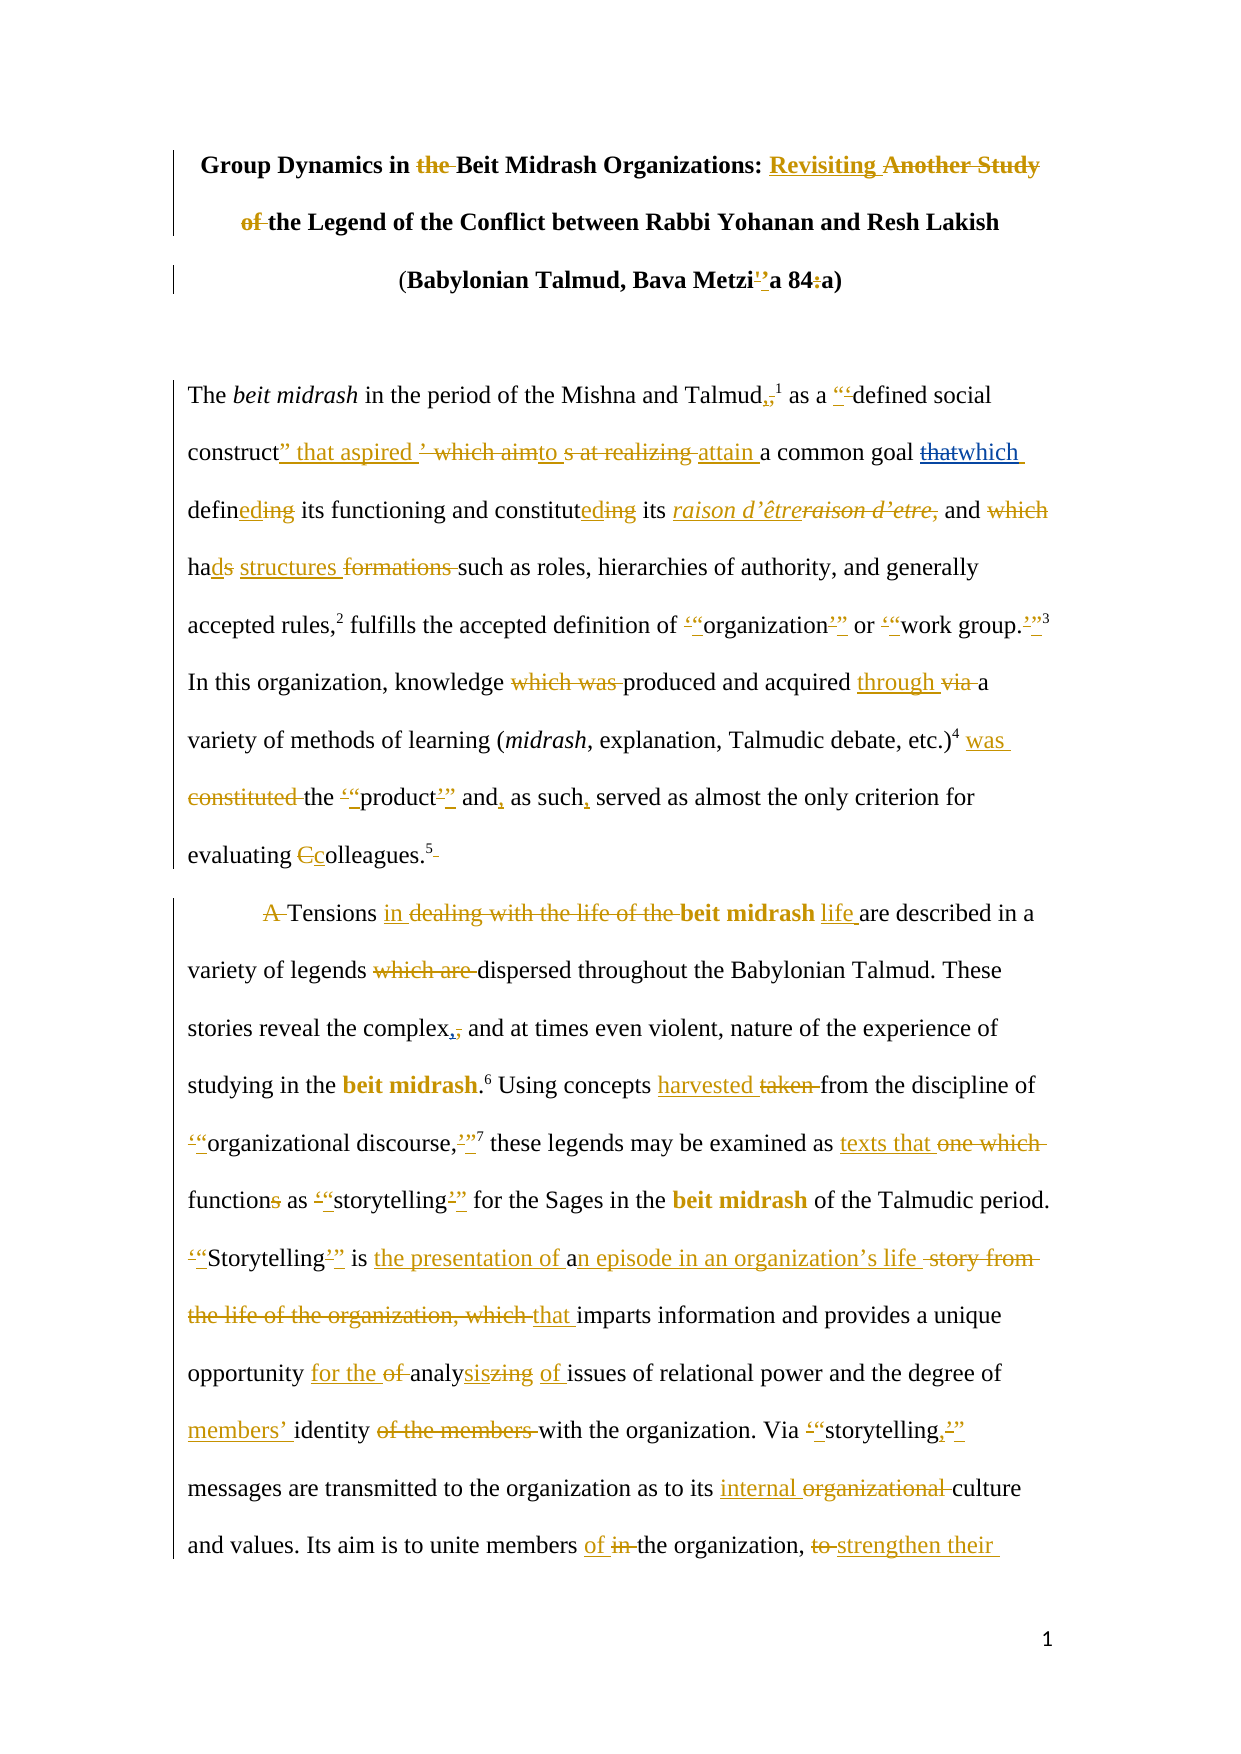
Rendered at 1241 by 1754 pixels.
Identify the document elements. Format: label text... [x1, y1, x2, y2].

text The beit midrash in the period of the Mishna and Talmud as a defined social constructa common goal defin its functioning and constitut its and ha such as roles, hierarchies of authority, and generally accepted rules, fulfills the accepted definition of organization or work group. In this organization, knowledge produced and acquired a variety of methods of learning (midrash, explanation, Talmudic debate, etc.) the product and as such served as almost the only criterion for evaluating olleagues. [187, 380, 1053, 869]
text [187, 898, 1053, 1559]
text Group Dynamics in Beit Midrash Organizations: the Legend of the Conflict between Rabbi Yohanan and Resh Lakish [187, 150, 1053, 236]
text (Babylonian Talmud, Bava Metzia 84a) [187, 265, 1053, 294]
